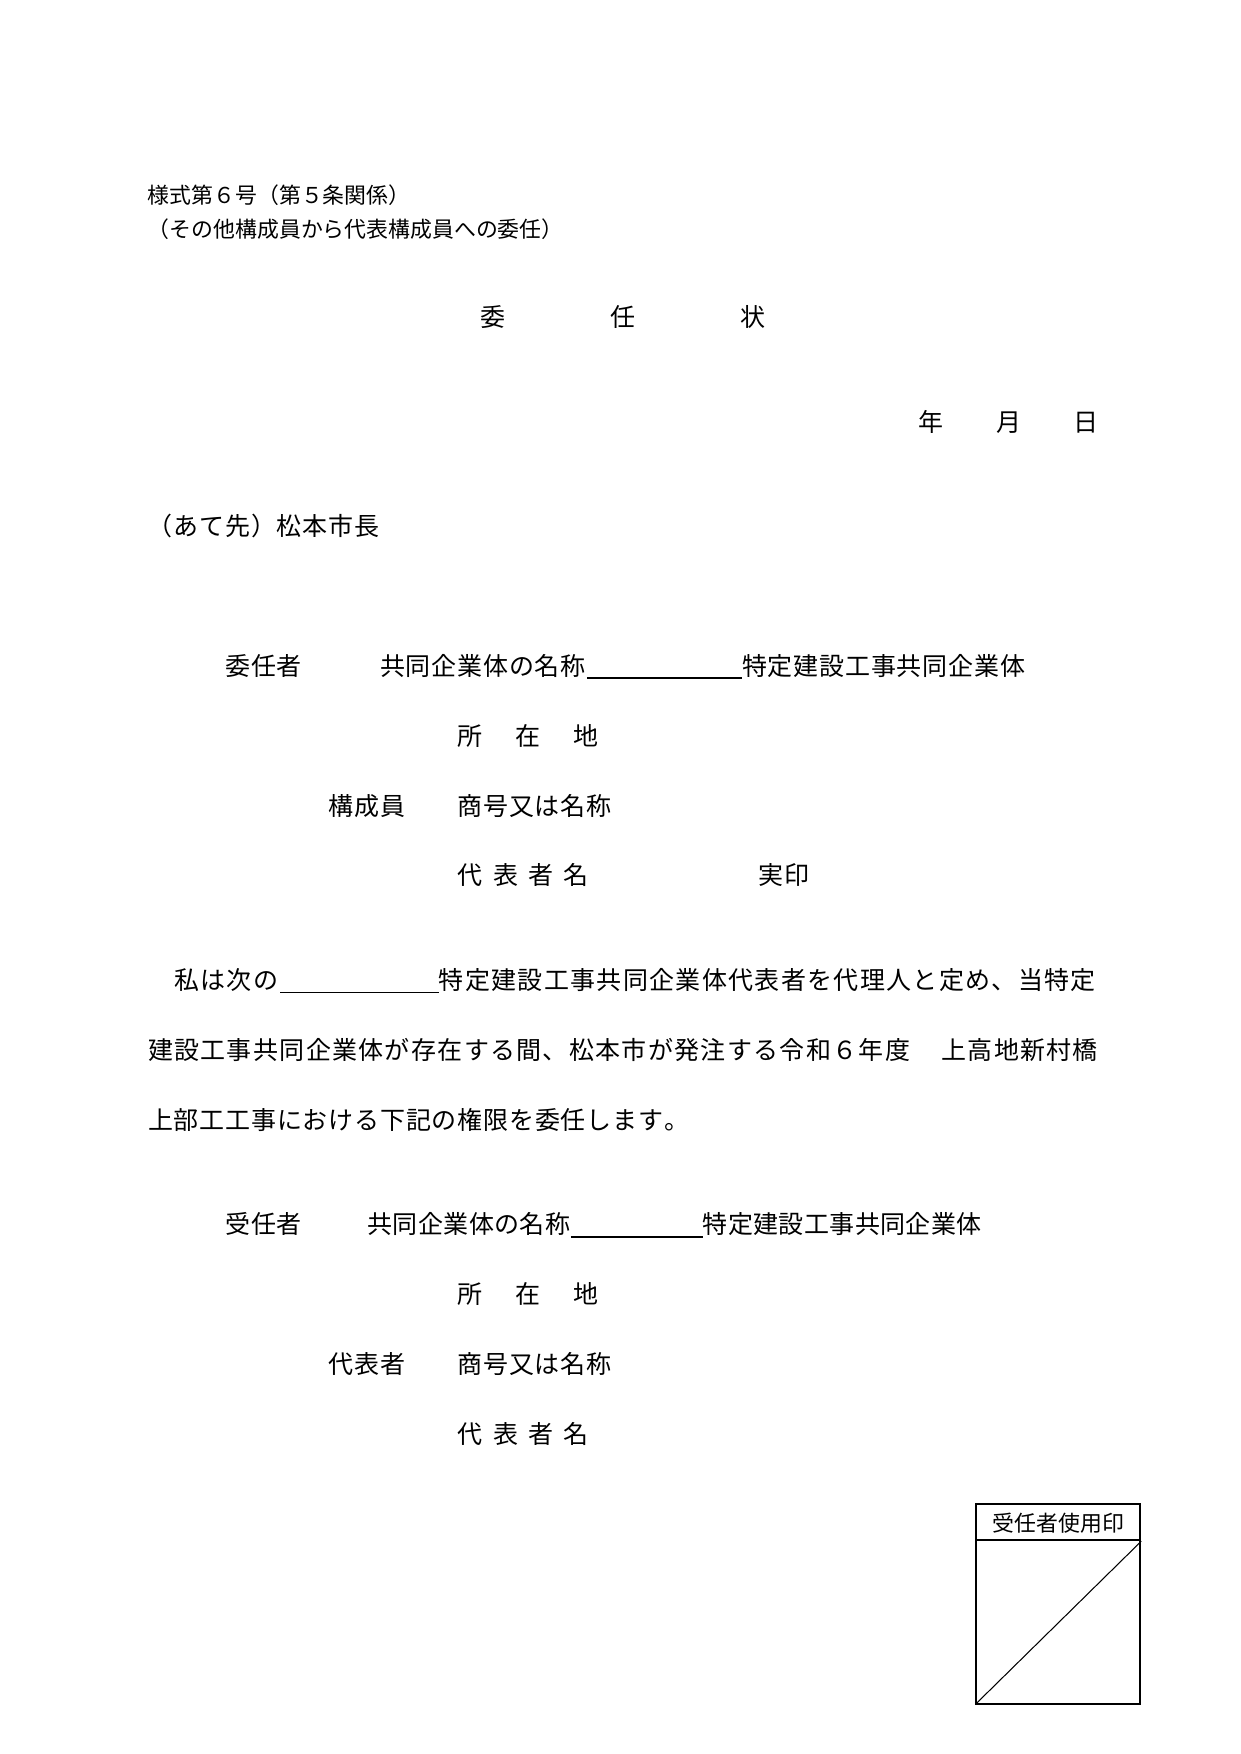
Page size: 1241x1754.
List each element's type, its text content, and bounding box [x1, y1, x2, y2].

text 委 任 状 [148, 281, 1098, 351]
text 私は次の 特定建設工事共同企業体代表者を代理人と定め、当特定建設工事共同企業体が存在する間、松本市が発注する令和６年度 上高地新村橋上部工工事における下記の権限を委任します。 [148, 944, 1098, 1153]
text 代表者名 [148, 1397, 1098, 1467]
text 代表者 商号又は名称 [148, 1328, 1098, 1397]
text 様式第６号（第５条関係） [148, 176, 1098, 211]
text 所 在 地 [148, 1258, 1098, 1328]
text 構成員 商号又は名称 [148, 769, 1098, 839]
text 委任者 共同企業体の名称 特定建設工事共同企業体 [148, 630, 1098, 699]
text 所 在 地 [148, 699, 1098, 769]
text 代表者名 実印 [148, 839, 1098, 909]
text 年 月 日 [148, 385, 1098, 455]
text （あて先）松本市長 [148, 490, 1098, 560]
text （その他構成員から代表構成員への委任） [148, 211, 1098, 246]
text 受任者 共同企業体の名称 特定建設工事共同企業体 [148, 1188, 1098, 1258]
